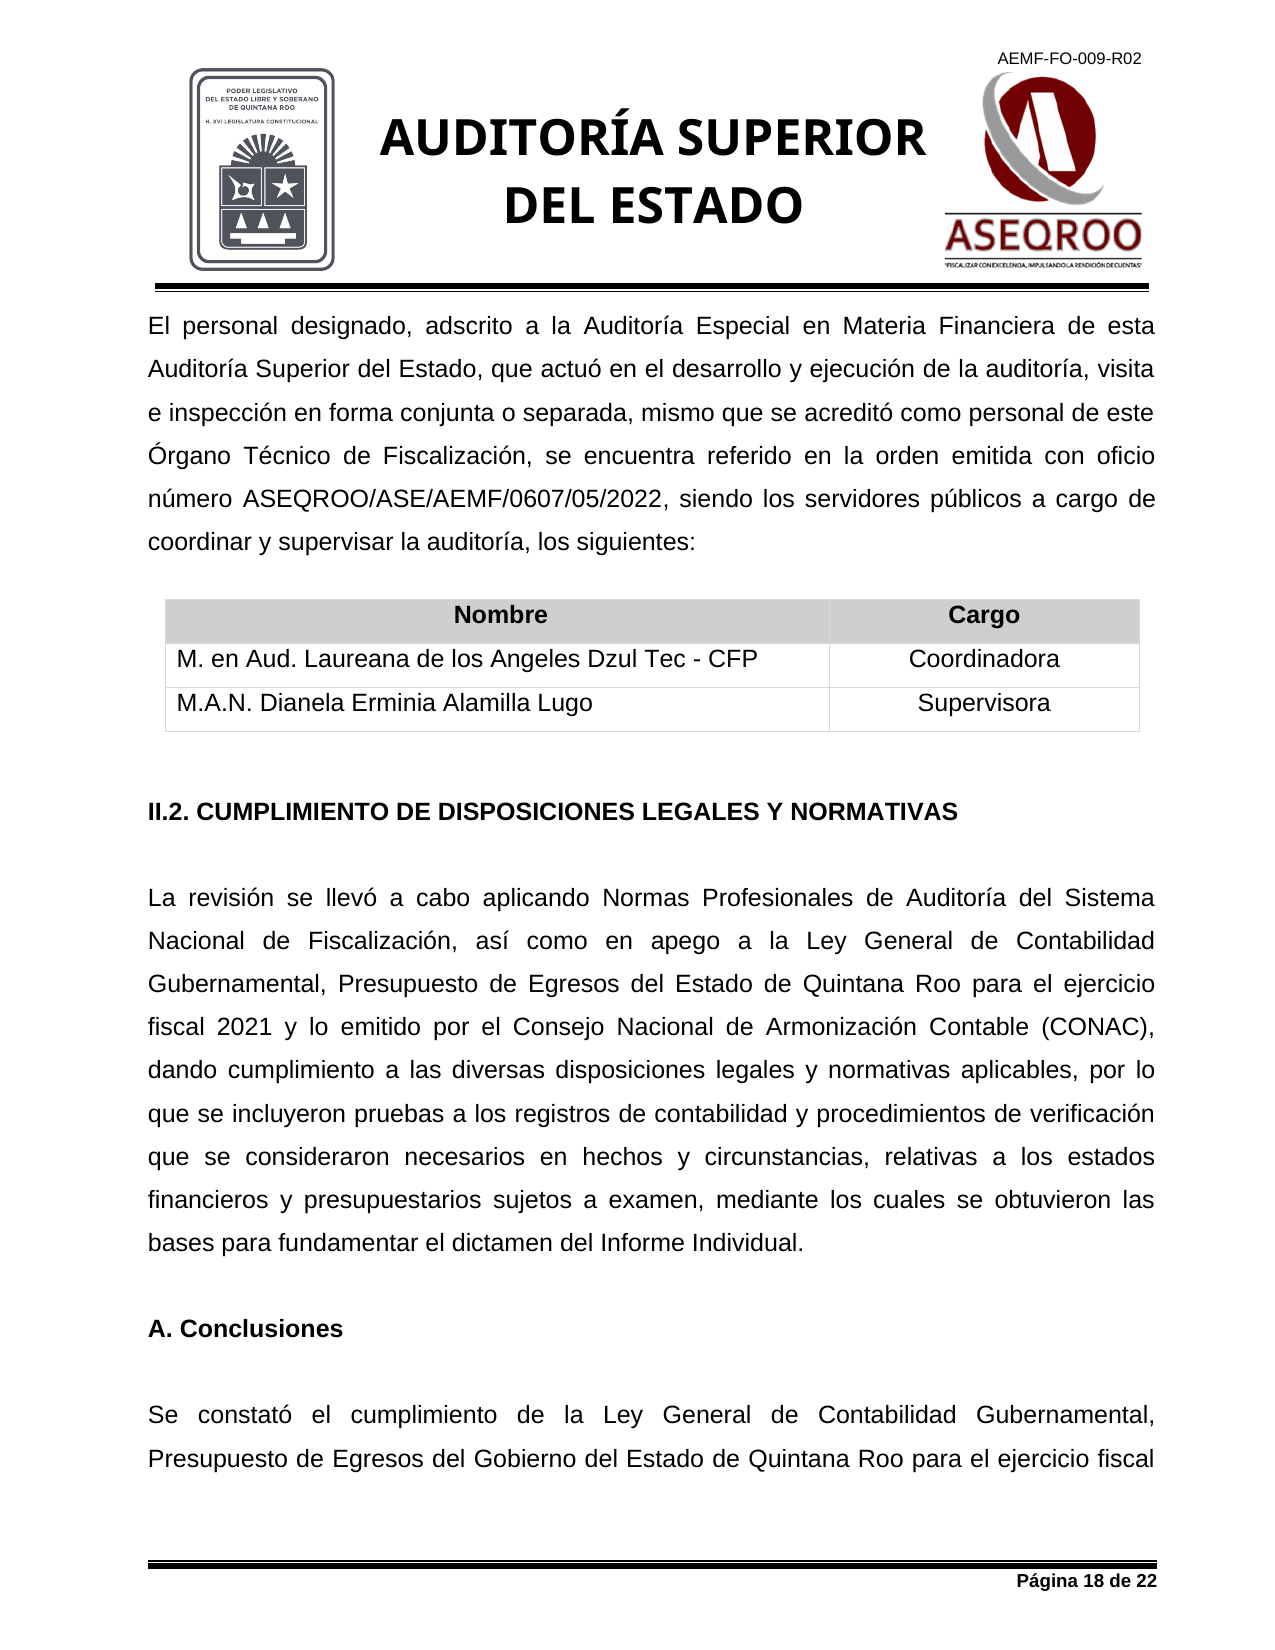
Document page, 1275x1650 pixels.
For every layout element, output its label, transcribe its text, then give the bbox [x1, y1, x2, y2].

table_cell Supervisora [830, 688, 1139, 731]
table_cell Coordinadora [830, 644, 1139, 687]
text A. Conclusiones [148, 1314, 1137, 1343]
picture [189, 68, 335, 271]
table_header Cargo [830, 600, 1139, 643]
picture [944, 72, 1142, 268]
table_cell M.A.N. Dianela Erminia Alamilla Lugo [166, 688, 829, 731]
text El personal designado, adscrito a la Auditoría Especial en Materia Financiera de esta Auditoría Superior del Estado, que actuó en el desarrollo y ejecución de la auditoría, visita e inspección en forma conjunta o separada, mismo que se acreditó como personal de este Órgano Técnico de Fiscalización, se encuentra referido en la orden emitida con oficio número ASEQROO/ASE/AEMF/0607/05/2022, siendo los servidores públicos a cargo de coordinar y supervisar la auditoría, los siguientes: [148, 311, 1157, 556]
text II.2. CUMPLIMIENTO DE DISPOSICIONES LEGALES Y NORMATIVAS [148, 797, 1137, 826]
table_cell M. en Aud. Laureana de los Angeles Dzul Tec - CFP [166, 644, 829, 687]
text La revisión se llevó a cabo aplicando Normas Profesionales de Auditoría del Sistema Nacional de Fiscalización, así como en apego a la Ley General de Contabilidad Gubernamental, Presupuesto de Egresos del Estado de Quintana Roo para el ejercicio fiscal 2021 y lo emitido por el Consejo Nacional de Armonización Contable (CONAC), dando cumplimiento a las diversas disposiciones legales y normativas aplicables, por lo que se incluyeron pruebas a los registros de contabilidad y procedimientos de verificación que se consideraron necesarios en hechos y circunstancias, relativas a los estados financieros y presupuestarios sujetos a examen, mediante los cuales se obtuvieron las bases para fundamentar el dictamen del Informe Individual. [148, 883, 1157, 1257]
table_header Nombre [166, 600, 829, 643]
